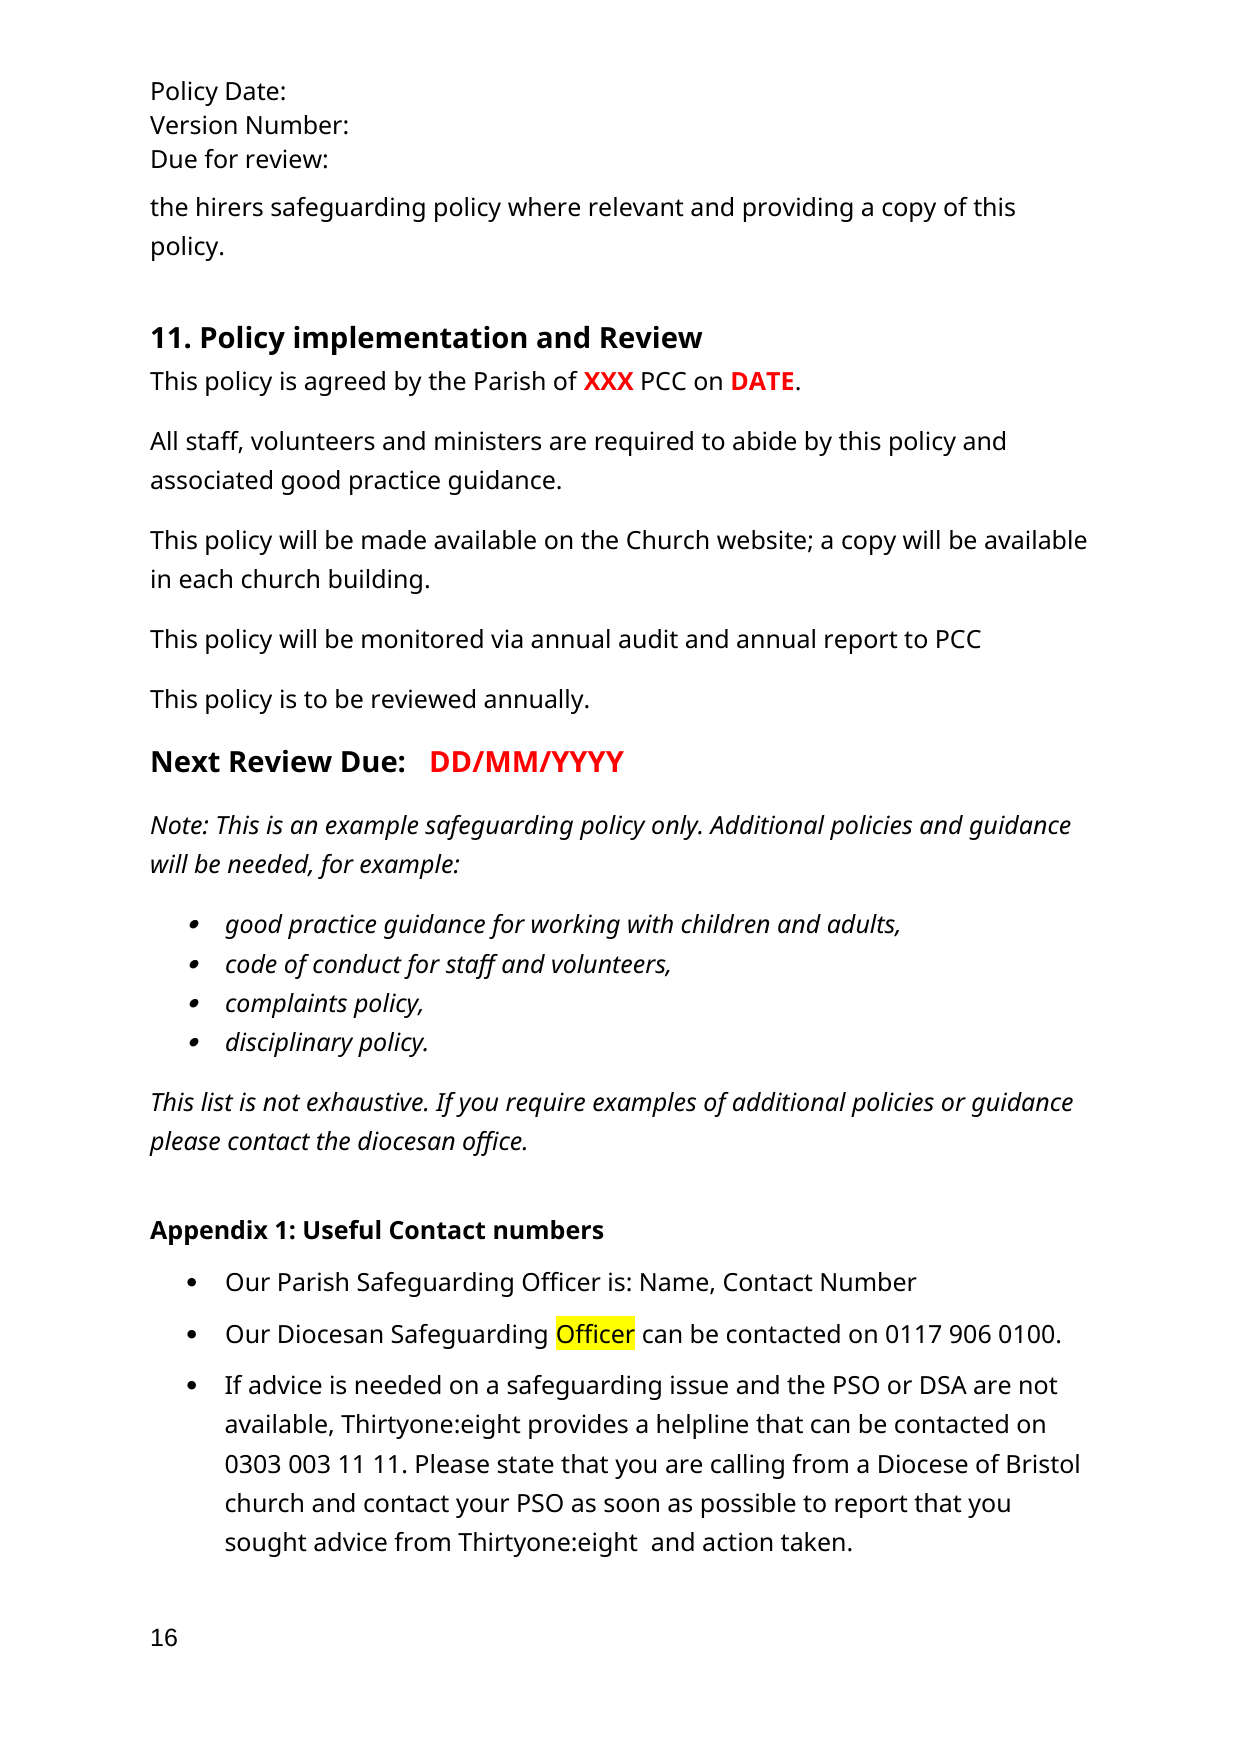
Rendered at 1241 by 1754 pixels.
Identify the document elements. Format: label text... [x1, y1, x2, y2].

text This policy is agreed by the Parish of XXX PCC on DATE. [150, 363, 1090, 397]
list disciplinary policy. [187, 1025, 1090, 1059]
text Note: This is an example safeguarding policy only. Additional policies and guidance will be needed, for example: [150, 808, 1090, 881]
list code of conduct for staff and volunteers, [187, 946, 1090, 980]
text This policy is to be reviewed annually. [150, 682, 1090, 716]
text This policy will be monitored via annual audit and annual report to PCC [150, 622, 1090, 656]
text All staff, volunteers and ministers are required to abide by this policy and associated good practice guidance. [150, 423, 1090, 496]
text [150, 189, 1090, 262]
list Our Parish Safeguarding Officer is: Name, Contact Number [187, 1265, 1090, 1299]
text This policy will be made available on the Church website; a copy will be available in each church building. [150, 522, 1090, 596]
list complaints policy, [187, 986, 1090, 1019]
list Our Diocesan Safeguarding Officer can be contacted on 0117 906 0100. [635, 1316, 1090, 1350]
list If advice is needed on a safeguarding issue and the PSO or DSA are not available, Thirtyone:eight provides a helpline that can be contacted on 0303 003 11 11. Please state that you are calling from a Diocese of Bristol church and contact your PSO as soon as possible to report that you sought advice from Thirtyone:eight and action taken. [187, 1368, 1090, 1559]
subtitle Appendix 1: Useful Contact numbers [150, 1213, 1090, 1247]
list good practice guidance for working with children and adults, [187, 907, 1090, 941]
subtitle 11. Policy implementation and Review [150, 318, 1090, 357]
text This list is not exhaustive. If you require examples of additional policies or guidance please contact the diocesan office. [150, 1085, 1090, 1158]
list Our Diocesan Safeguarding Officer can be contacted on 0117 906 0100. [187, 1316, 556, 1350]
text Next Review Due: DD/MM/YYYY [150, 742, 1090, 781]
